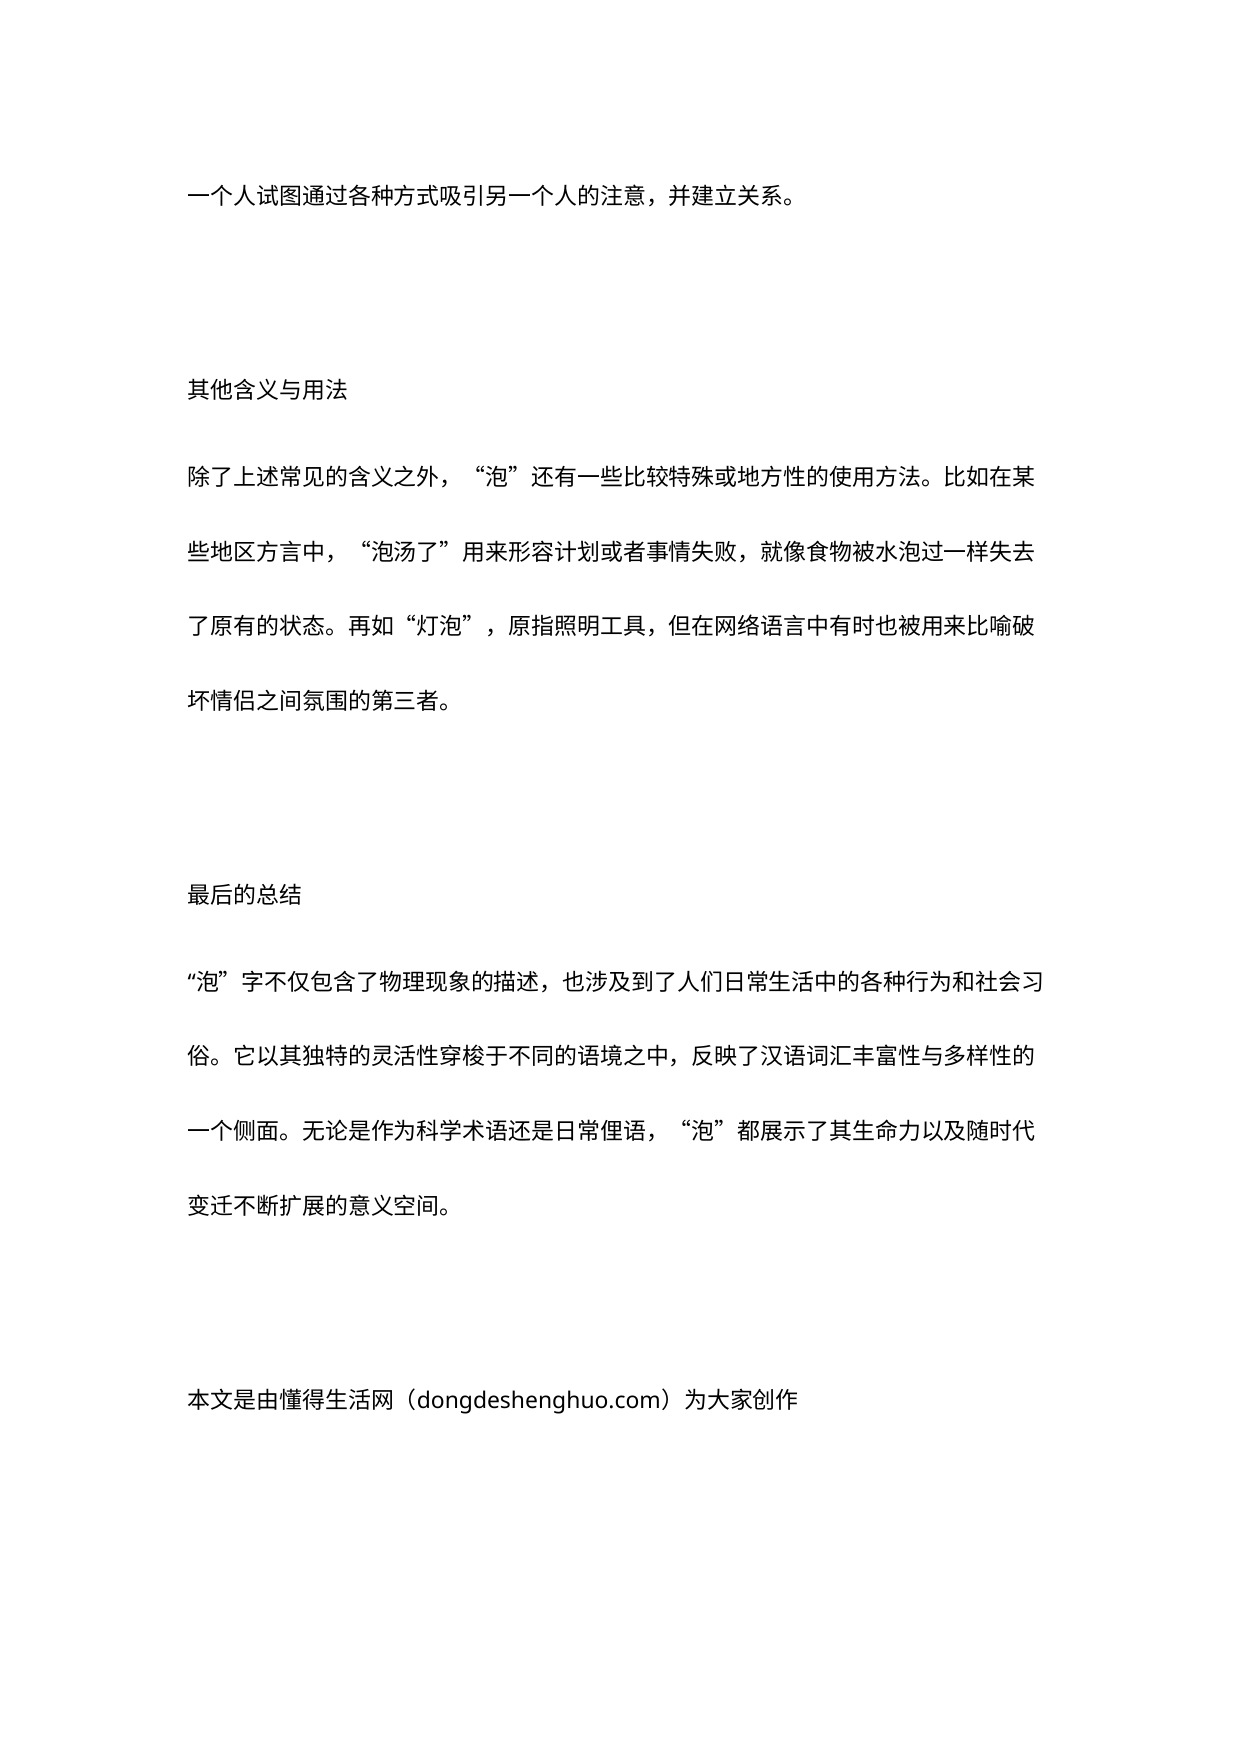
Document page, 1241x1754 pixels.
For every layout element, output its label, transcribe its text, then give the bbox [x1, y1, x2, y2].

text 除了上述常见的含义之外，“泡”还有一些比较特殊或地方性的使用方法。比如在某些地区方言中，“泡汤了”用来形容计划或者事情失败，就像食物被水泡过一样失去了原有的状态。再如“灯泡”，原指照明工具，但在网络语言中有时也被用来比喻破坏情侣之间氛围的第三者。 [187, 443, 1053, 732]
text “泡”字不仅包含了物理现象的描述，也涉及到了人们日常生活中的各种行为和社会习俗。它以其独特的灵活性穿梭于不同的语境之中，反映了汉语词汇丰富性与多样性的一个侧面。无论是作为科学术语还是日常俚语，“泡”都展示了其生命力以及随时代变迁不断扩展的意义空间。 [187, 948, 1053, 1237]
text 本文是由懂得生活网（dongdeshenghuo.com）为大家创作 [187, 1366, 1053, 1431]
text 最后的总结 [187, 861, 1053, 926]
text 其他含义与用法 [187, 356, 1053, 421]
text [187, 162, 1053, 227]
